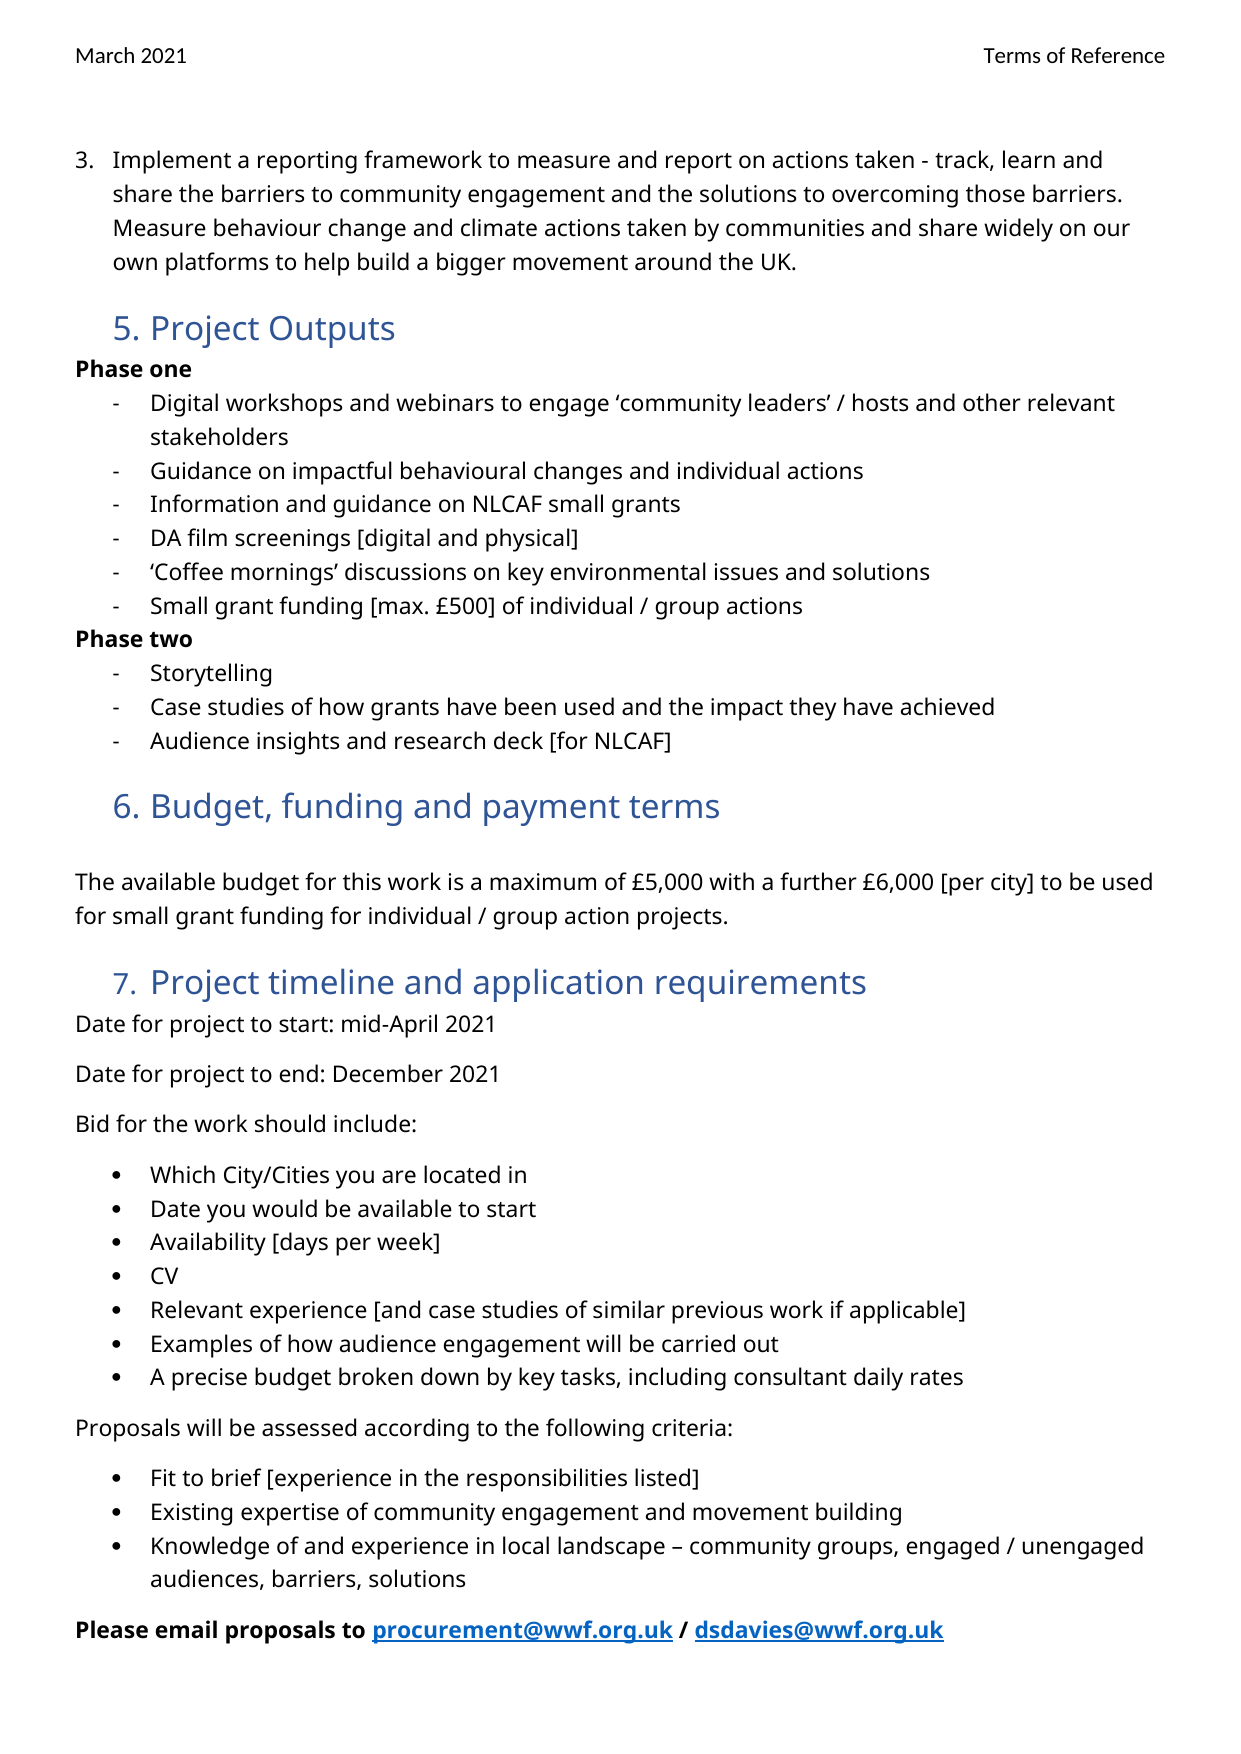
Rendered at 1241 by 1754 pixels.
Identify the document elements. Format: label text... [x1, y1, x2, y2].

list Storytelling [112, 657, 1165, 688]
subtitle Project Outputs [112, 304, 1165, 350]
list A precise budget broken down by key tasks, including consultant daily rates [112, 1361, 1165, 1392]
list Existing expertise of community engagement and movement building [112, 1496, 1165, 1527]
list Fit to brief [experience in the responsibilities listed] [112, 1462, 1165, 1493]
list Implement a reporting framework to measure and report on actions taken - track, learn and share the barriers to community engagement and the solutions to overcoming those barriers. Measure behaviour change and climate actions taken by communities and share widely on our own platforms to help build a bigger movement around the UK. [75, 144, 1165, 277]
text Please email proposals to procurement@wwf.org.uk / dsdavies@wwf.org.uk [75, 1614, 1165, 1645]
text Proposals will be assessed according to the following criteria: [75, 1412, 1165, 1443]
list Phase two [75, 623, 1165, 654]
list Availability [days per week] [112, 1226, 1165, 1257]
list Date you would be available to start [112, 1192, 1165, 1224]
list Knowledge of and experience in local landscape – community groups, engaged / unengaged audiences, barriers, solutions [112, 1529, 1165, 1594]
subtitle Budget, funding and payment terms [112, 783, 1165, 829]
list Audience insights and research deck [for NLCAF] [112, 724, 1165, 756]
list DA film screenings [digital and physical] [112, 522, 1165, 553]
list Phase one [75, 353, 1165, 384]
list Guidance on impactful behavioural changes and individual actions [112, 454, 1165, 486]
subtitle Project timeline and application requirements [112, 958, 1165, 1004]
text Date for project to end: December 2021 [75, 1058, 1165, 1089]
list Small grant funding [max. £500] of individual / group actions [112, 589, 1165, 621]
list The available budget for this work is a maximum of £5,000 with a further £6,000 [per city] to be used for small grant funding for individual / group action projects. [75, 866, 1165, 931]
list CV [112, 1260, 1165, 1291]
list Which City/Cities you are located in [112, 1159, 1165, 1190]
list ‘Coffee mornings’ discussions on key environmental issues and solutions [112, 556, 1165, 587]
list Information and guidance on NLCAF small grants [112, 488, 1165, 519]
list Digital workshops and webinars to engage ‘community leaders’ / hosts and other relevant stakeholders [112, 387, 1165, 452]
list Examples of how audience engagement will be carried out [112, 1327, 1165, 1359]
list Case studies of how grants have been used and the impact they have achieved [112, 691, 1165, 722]
list Relevant experience [and case studies of similar previous work if applicable] [112, 1294, 1165, 1325]
text Date for project to start: mid-April 2021 [75, 1007, 1165, 1039]
text Bid for the work should include: [75, 1108, 1165, 1139]
